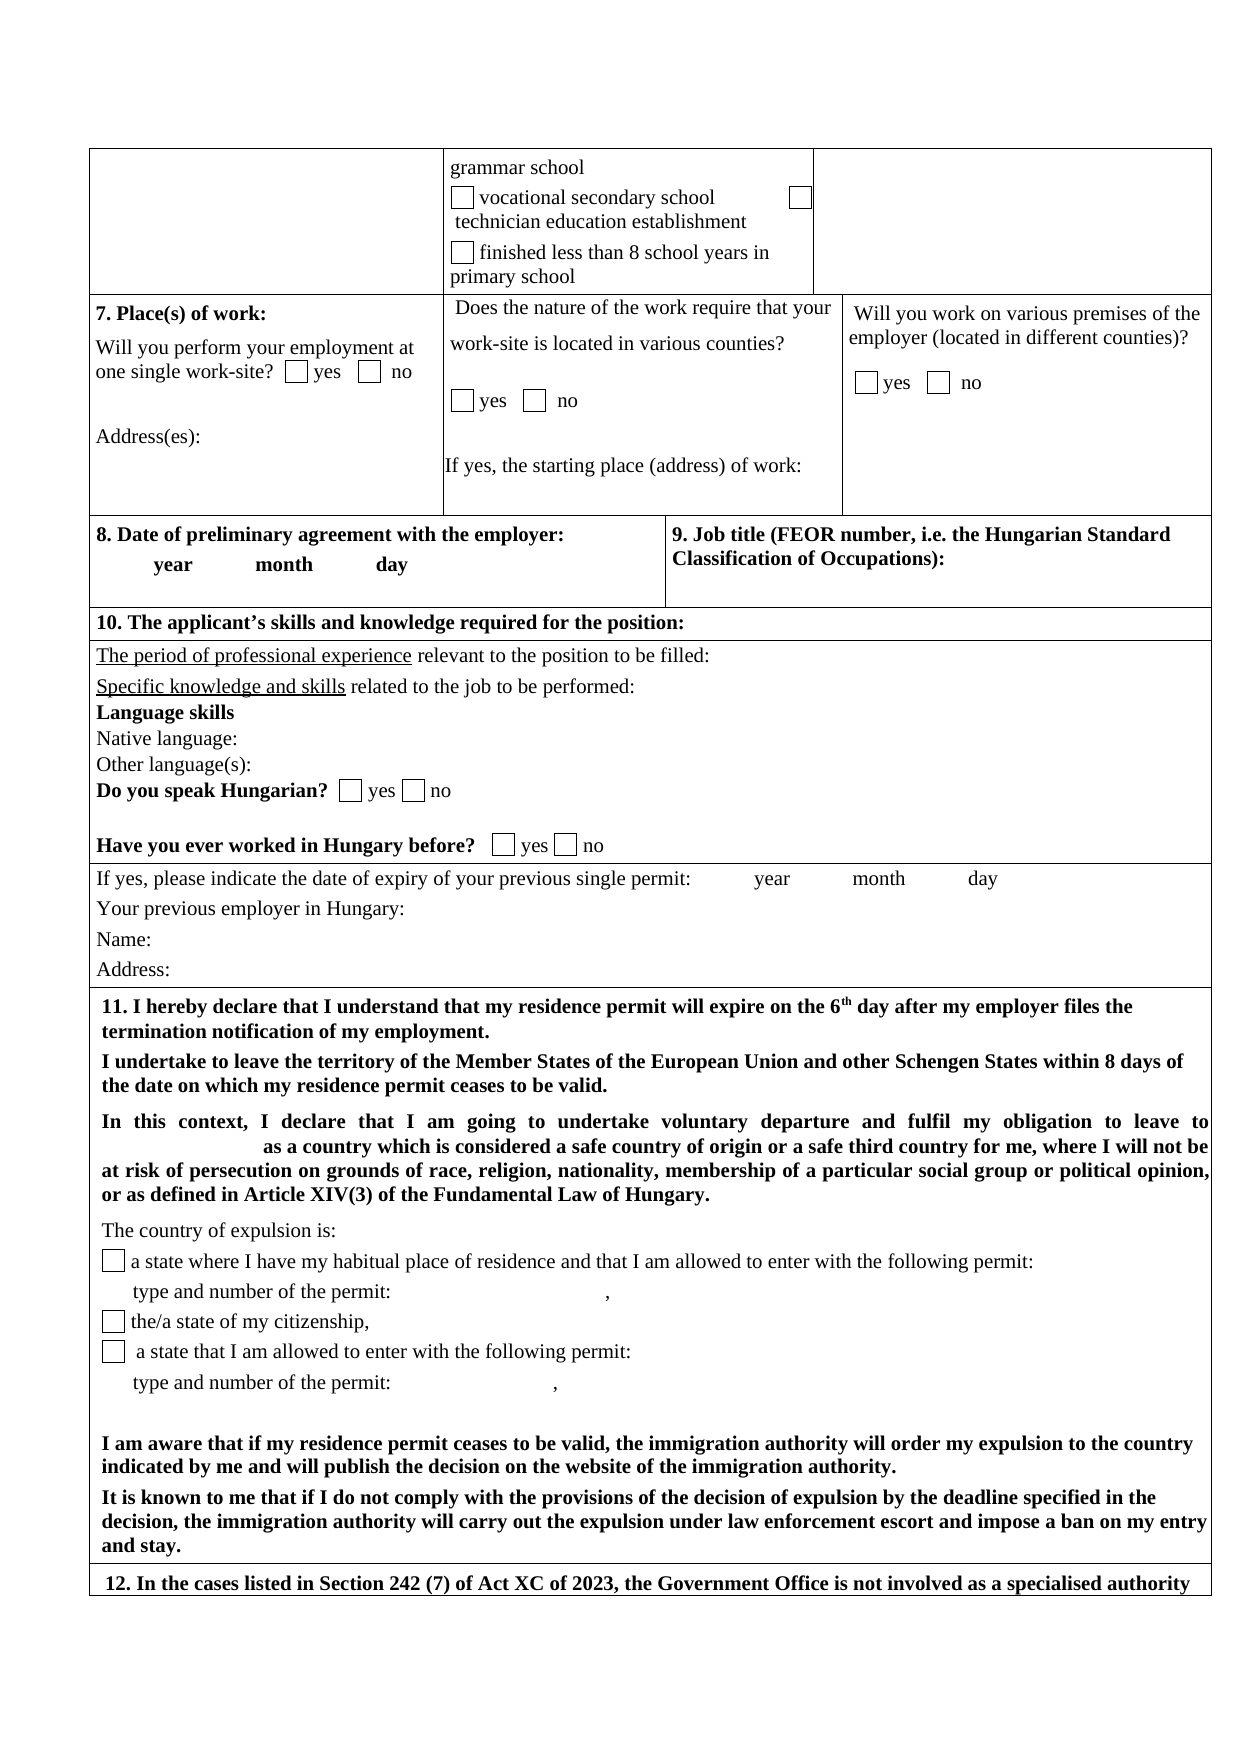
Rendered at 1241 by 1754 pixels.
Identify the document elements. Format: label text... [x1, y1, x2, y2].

table_cell The period of professional experience relevant to the position to be filled: Specific knowledge and skills related to the job to be performed: Language skills Native language: Other language(s): Do you speak Hungarian? yes no Have you ever worked in Hungary before? yes no [90, 641, 1211, 863]
table_cell 7. Place(s) of work: Will you perform your employment at one single work-site? yes no Address(es): [90, 295, 443, 515]
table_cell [444, 149, 813, 294]
table_cell 11. I hereby declare that I understand that my residence permit will expire on the 6th day after my employer files the termination notification of my employment. I undertake to leave the territory of the Member States of the European Union and other Schengen States within 8 days of the date on which my residence permit ceases to be valid. In this context, I declare that I am going to undertake voluntary departure and fulfil my obligation to leave to as a country which is considered a safe country of origin or a safe third country for me, where I will not be at risk of persecution on grounds of race, religion, nationality, membership of a particular social group or political opinion, or as defined in Article XIV(3) of the Fundamental Law of Hungary. The country of expulsion is: a state where I have my habitual place of residence and that I am allowed to enter with the following permit: type and number of the permit: , the/a state of my citizenship, a state that I am allowed to enter with the following permit: type and number of the permit: , I am aware that if my residence permit ceases to be valid, the immigration authority will order my expulsion to the country indicated by me and will publish the decision on the website of the immigration authority. It is known to me that if I do not comply with the provisions of the decision of expulsion by the deadline specified in the decision, the immigration authority will carry out the expulsion under law enforcement escort and impose a ban on my entry and stay. [90, 988, 1211, 1563]
table_cell 8. Date of preliminary agreement with the employer: year month day [90, 516, 665, 607]
table_cell If yes, please indicate the date of expiry of your previous single permit: year month day Your previous employer in Hungary: Name: Address: [90, 864, 1211, 987]
table_cell 9. Job title (FEOR number, i.e. the Hungarian Standard Classification of Occupations): [666, 516, 1211, 607]
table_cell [90, 149, 443, 294]
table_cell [814, 149, 1211, 294]
table_cell Does the nature of the work require that your work-site is located in various counties? yes no If yes, the starting place (address) of work: [444, 295, 842, 515]
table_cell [90, 1564, 1211, 1594]
table_cell 10. The applicant’s skills and knowledge required for the position: [90, 608, 1211, 640]
table_cell Will you work on various premises of the employer (located in different counties)? yes no [843, 295, 1211, 515]
